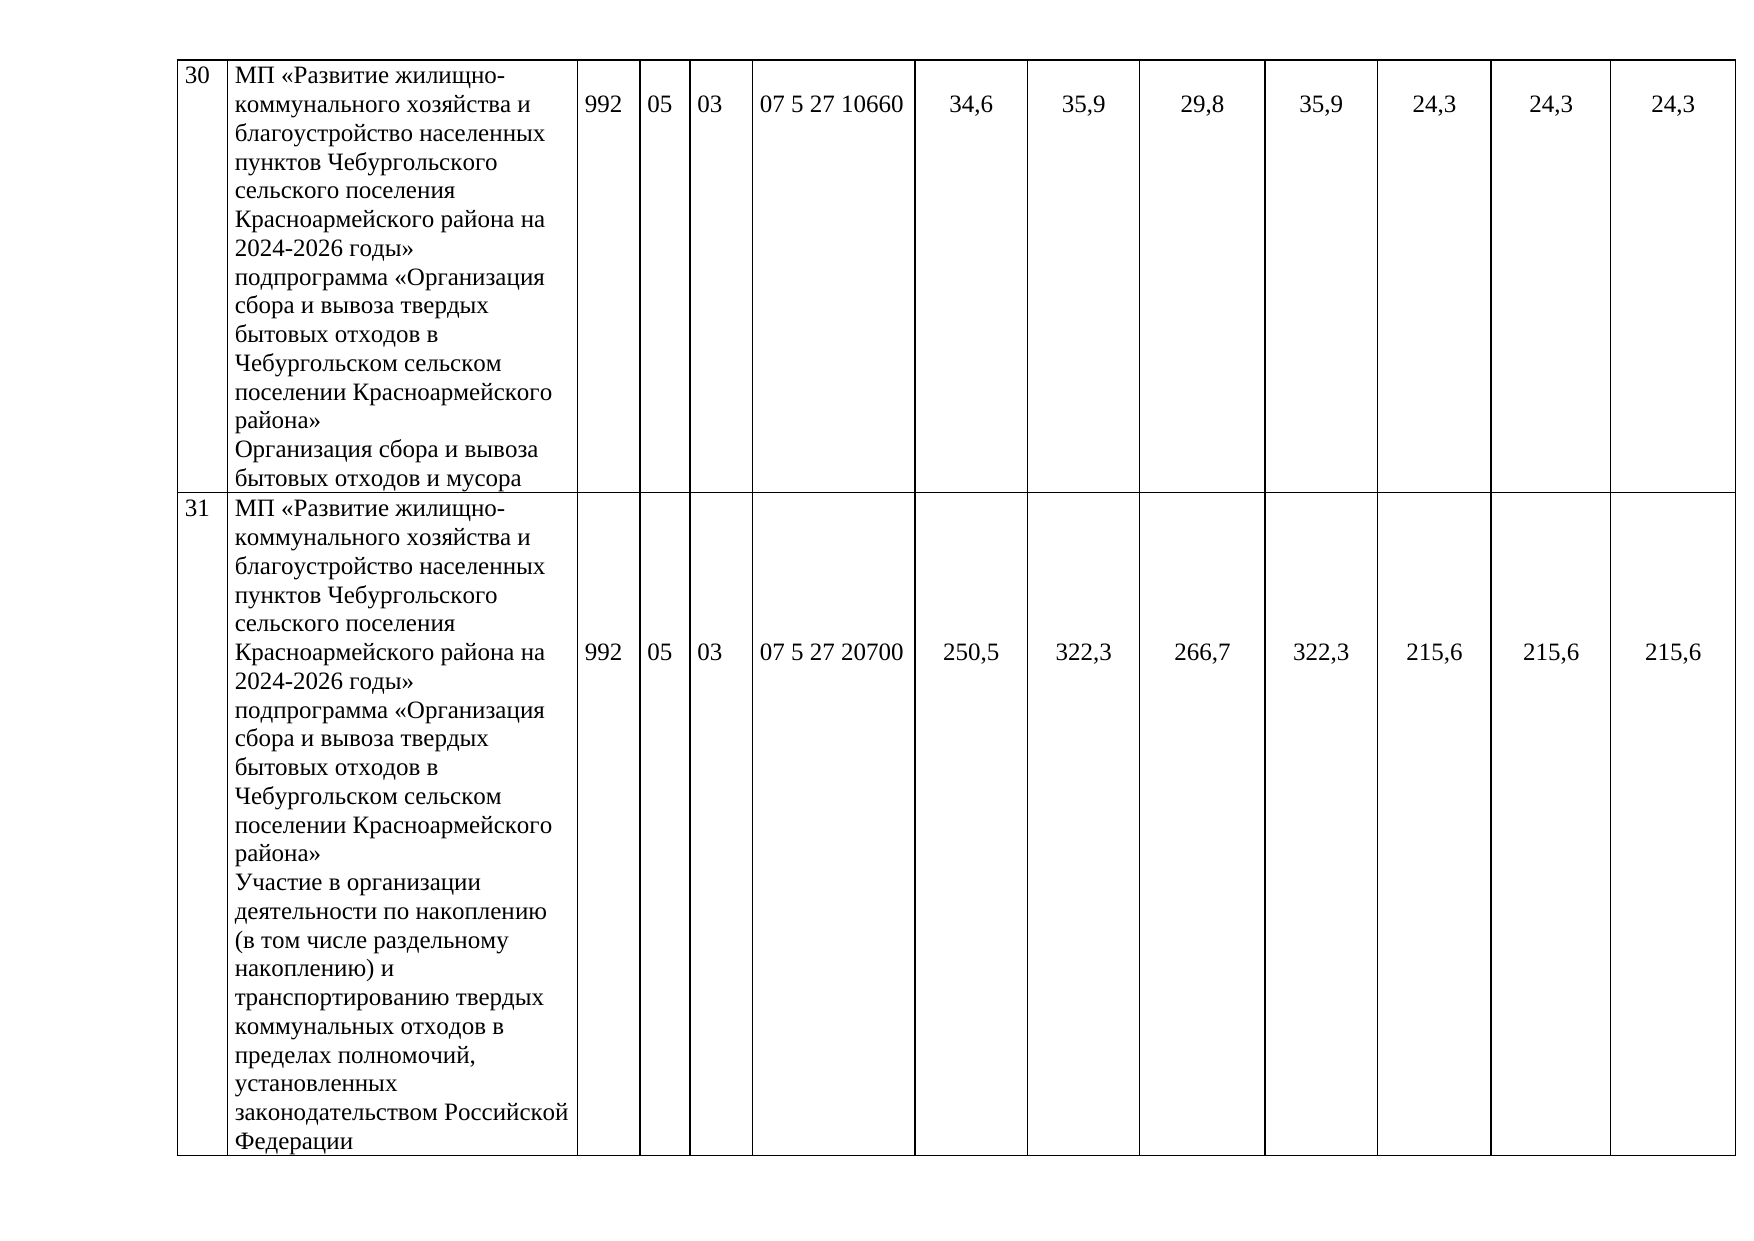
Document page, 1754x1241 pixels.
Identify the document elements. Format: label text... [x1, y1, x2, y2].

table_cell 24,3 [1492, 61, 1610, 492]
table_cell 35,9 [1266, 61, 1377, 492]
table_cell 07 5 27 10660 [753, 61, 914, 492]
table_cell 05 [641, 493, 689, 1155]
table_cell 03 [691, 493, 752, 1155]
table_cell 24,3 [1378, 61, 1490, 492]
table_cell 07 5 27 20700 [753, 493, 914, 1155]
table_cell 215,6 [1611, 493, 1735, 1155]
table_cell 30 [178, 61, 227, 492]
table_cell МП «Развитие жилищно-коммунального хозяйства и благоустройство населенных пунктов Чебургольского сельского поселения Красноармейского района на 2024-2026 годы» подпрограмма «Организация сбора и вывоза твердых бытовых отходов в Чебургольском сельском поселении Красноармейского района» Организация сбора и вывоза бытовых отходов и мусора [228, 61, 577, 492]
table_cell 03 [691, 61, 752, 492]
table_cell 35,9 [1028, 61, 1139, 492]
table_cell 31 [178, 493, 227, 1155]
table_cell 322,3 [1266, 493, 1377, 1155]
table_cell 34,6 [916, 61, 1027, 492]
table_cell 215,6 [1492, 493, 1610, 1155]
table_cell 215,6 [1378, 493, 1490, 1155]
table_cell 24,3 [1611, 61, 1735, 492]
table_cell МП «Развитие жилищно-коммунального хозяйства и благоустройство населенных пунктов Чебургольского сельского поселения Красноармейского района на 2024-2026 годы» подпрограмма «Организация сбора и вывоза твердых бытовых отходов в Чебургольском сельском поселении Красноармейского района» Участие в организации деятельности по накоплению (в том числе раздельному накоплению) и транспортированию твердых коммунальных отходов в пределах полномочий, установленных законодательством Российской Федерации [228, 493, 577, 1155]
table_cell 266,7 [1140, 493, 1264, 1155]
table_cell 992 [578, 61, 639, 492]
table_cell 322,3 [1028, 493, 1139, 1155]
table_cell 05 [641, 61, 689, 492]
table_cell 992 [578, 493, 639, 1155]
table_cell 29,8 [1140, 61, 1264, 492]
table_cell 250,5 [916, 493, 1027, 1155]
